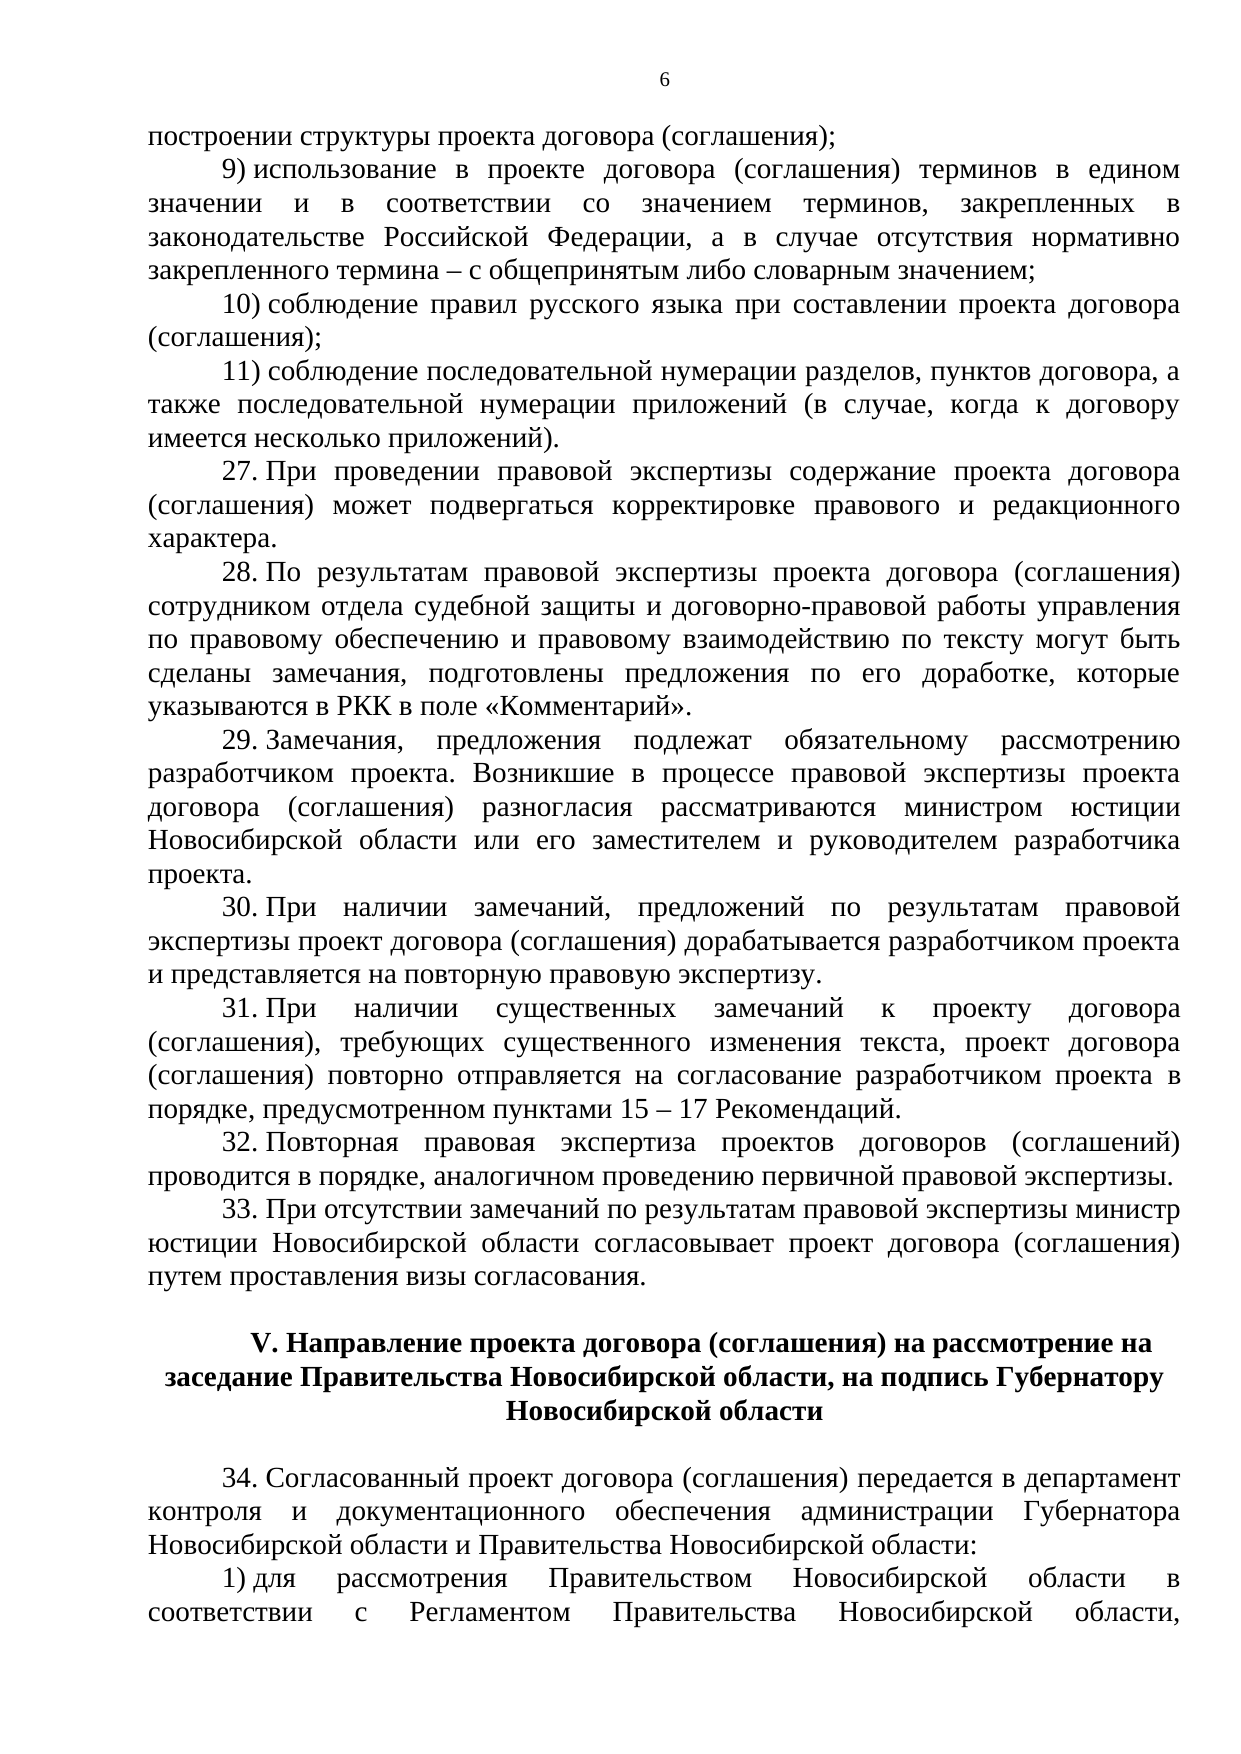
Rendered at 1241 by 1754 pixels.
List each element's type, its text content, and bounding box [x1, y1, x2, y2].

text V. Направление проекта договора (соглашения) на рассмотрение на заседание Правительства Новосибирской области, на подпись Губернатору Новосибирской области [148, 1326, 1181, 1426]
text 32. Повторная правовая экспертиза проектов договоров (соглашений) проводится в порядке, аналогичном проведению первичной правовой экспертизы. [148, 1124, 1181, 1191]
text 30. При наличии замечаний, предложений по результатам правовой экспертизы проект договора (соглашения) дорабатывается разработчиком проекта и представляется на повторную правовую экспертизу. [148, 889, 1181, 990]
text 34. Согласованный проект договора (соглашения) передается в департамент контроля и документационного обеспечения администрации Губернатора Новосибирской области и Правительства Новосибирской области: [148, 1460, 1181, 1560]
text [148, 1560, 1181, 1627]
text 10) соблюдение правил русского языка при составлении проекта договора (соглашения); [148, 286, 1181, 353]
text 28. По результатам правовой экспертизы проекта договора (соглашения) сотрудником отдела судебной защиты и договорно-правовой работы управления по правовому обеспечению и правовому взаимодействию по тексту могут быть сделаны замечания, подготовлены предложения по его доработке, которые указываются в РКК в поле «Комментарий». [148, 554, 1181, 722]
text 29. Замечания, предложения подлежат обязательному рассмотрению разработчиком проекта. Возникшие в процессе правовой экспертизы проекта договора (соглашения) разногласия рассматриваются министром юстиции Новосибирской области или его заместителем и руководителем разработчика проекта. [148, 722, 1181, 889]
text 33. При отсутствии замечаний по результатам правовой экспертизы министр юстиции Новосибирской области согласовывает проект договора (соглашения) путем проставления визы согласования. [148, 1191, 1181, 1292]
text 11) соблюдение последовательной нумерации разделов, пунктов договора, а также последовательной нумерации приложений (в случае, когда к договору имеется несколько приложений). [148, 353, 1181, 453]
text 9) использование в проекте договора (соглашения) терминов в едином значении и в соответствии со значением терминов, закрепленных в законодательстве Российской Федерации, а в случае отсутствия нормативно закрепленного термина – с общепринятым либо словарным значением; [148, 152, 1181, 286]
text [148, 118, 1181, 152]
text 31. При наличии существенных замечаний к проекту договора (соглашения), требующих существенного изменения текста, проект договора (соглашения) повторно отправляется на согласование разработчиком проекта в порядке, предусмотренном пунктами 15 – 17 Рекомендаций. [148, 990, 1181, 1124]
text 27. При проведении правовой экспертизы содержание проекта договора (соглашения) может подвергаться корректировке правового и редакционного характера. [148, 453, 1181, 554]
